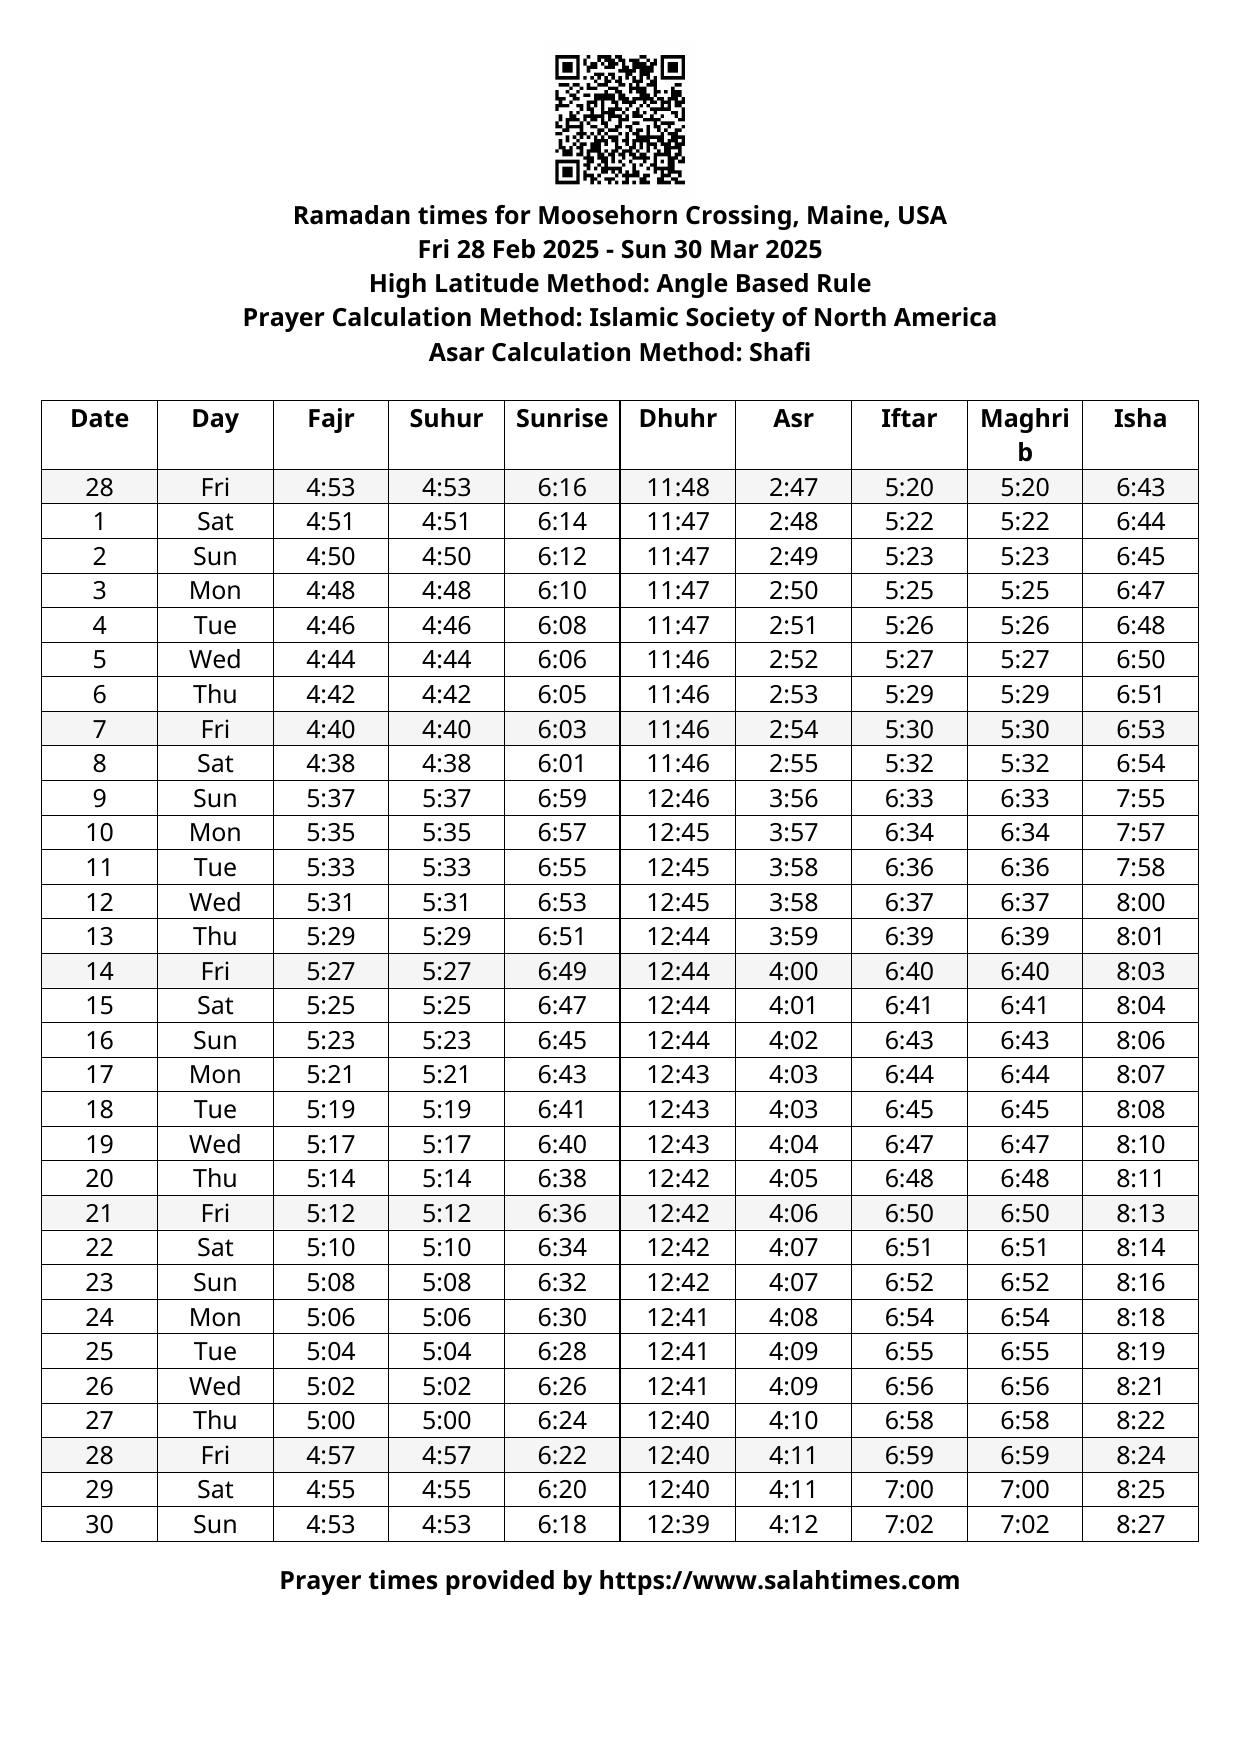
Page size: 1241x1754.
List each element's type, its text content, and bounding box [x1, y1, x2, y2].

table_cell 8:10 [1083, 1127, 1198, 1160]
table_cell Tue [158, 1334, 273, 1368]
table_cell 5:08 [389, 1265, 504, 1299]
table_cell 6:33 [852, 781, 967, 814]
table_cell 6:01 [505, 746, 619, 780]
table_cell 4:48 [274, 574, 388, 607]
table_cell 6:41 [852, 989, 967, 1022]
table_cell 22 [42, 1231, 157, 1264]
table_cell 12:43 [621, 1092, 735, 1126]
table_cell 6:51 [1083, 677, 1198, 711]
table_cell 2:47 [736, 470, 851, 503]
table_cell 4:44 [274, 643, 388, 676]
table_cell 4:53 [389, 470, 504, 503]
table_cell 5:35 [274, 816, 388, 849]
text Asar Calculation Method: Shafi [42, 334, 1198, 368]
table_cell 28 [42, 1438, 157, 1472]
table_cell 6:47 [1083, 574, 1198, 607]
table_cell Thu [158, 919, 273, 953]
table_cell 4:00 [736, 954, 851, 987]
table_cell 5:12 [389, 1196, 504, 1229]
table_cell 6:50 [968, 1196, 1082, 1229]
table_cell 5:20 [968, 470, 1082, 503]
table_cell 5:22 [968, 504, 1082, 538]
table_cell 5:37 [274, 781, 388, 814]
table_cell 6:45 [1083, 539, 1198, 572]
table_cell 11:46 [621, 643, 735, 676]
table_cell 5:29 [968, 677, 1082, 711]
table_cell 2:55 [736, 746, 851, 780]
table_cell 4:53 [274, 470, 388, 503]
table_cell 11:47 [621, 574, 735, 607]
table_cell 6:03 [505, 712, 619, 745]
table_cell 5:12 [274, 1196, 388, 1229]
table_cell 6:51 [852, 1231, 967, 1264]
table_cell 7:55 [1083, 781, 1198, 814]
table_cell 24 [42, 1300, 157, 1333]
table_cell 11:46 [621, 677, 735, 711]
table_cell 5:31 [274, 885, 388, 918]
table_cell 5:23 [852, 539, 967, 572]
table_cell 4:57 [274, 1438, 388, 1472]
table_cell 5:33 [274, 850, 388, 884]
table_cell 6:33 [968, 781, 1082, 814]
table_cell 12:40 [621, 1473, 735, 1506]
table_cell 4:04 [736, 1127, 851, 1160]
table_cell 8:27 [1083, 1507, 1198, 1541]
table_cell 4:07 [736, 1265, 851, 1299]
table_cell 6:34 [852, 816, 967, 849]
table_cell 4:03 [736, 1058, 851, 1091]
table_cell 6:48 [1083, 608, 1198, 642]
table_cell 5:32 [852, 746, 967, 780]
table_cell 4:12 [736, 1507, 851, 1541]
table_cell 4:46 [274, 608, 388, 642]
table_cell 4:40 [389, 712, 504, 745]
table_cell Tue [158, 608, 273, 642]
table_cell 6:36 [852, 850, 967, 884]
table_cell 6:40 [852, 954, 967, 987]
table_cell 6:47 [968, 1127, 1082, 1160]
table_cell 6:34 [505, 1231, 619, 1264]
table_header Maghrib [968, 401, 1082, 469]
table_cell 8:08 [1083, 1092, 1198, 1126]
table_cell 5:26 [968, 608, 1082, 642]
table_cell 12:43 [621, 1127, 735, 1160]
table_cell Wed [158, 643, 273, 676]
table_cell 8:18 [1083, 1300, 1198, 1333]
table_cell 21 [42, 1196, 157, 1229]
table_cell 14 [42, 954, 157, 987]
table_cell 5:20 [852, 470, 967, 503]
table_cell 6:28 [505, 1334, 619, 1368]
table_cell 17 [42, 1058, 157, 1091]
table_cell 5:08 [274, 1265, 388, 1299]
table_cell 6:51 [505, 919, 619, 953]
table_cell 5:25 [389, 989, 504, 1022]
table_cell Sat [158, 504, 273, 538]
table_cell Thu [158, 677, 273, 711]
table_cell 8:13 [1083, 1196, 1198, 1229]
table_cell 12:44 [621, 989, 735, 1022]
table_cell 12 [42, 885, 157, 918]
table_cell 6:44 [968, 1058, 1082, 1091]
table_cell 3:58 [736, 850, 851, 884]
table_cell 5:33 [389, 850, 504, 884]
table_cell 8:24 [1083, 1438, 1198, 1472]
table_cell 4:38 [274, 746, 388, 780]
table_cell 4:51 [389, 504, 504, 538]
table_cell 12:41 [621, 1300, 735, 1333]
table_cell 4:57 [389, 1438, 504, 1472]
table_cell 6:48 [968, 1161, 1082, 1195]
table_cell 6:52 [968, 1265, 1082, 1299]
table_cell Mon [158, 1300, 273, 1333]
table_cell 5:00 [274, 1404, 388, 1437]
table_cell 7:58 [1083, 850, 1198, 884]
table_cell 5:35 [389, 816, 504, 849]
table_cell 6:44 [852, 1058, 967, 1091]
table_cell 5 [42, 643, 157, 676]
table_cell 5:30 [852, 712, 967, 745]
table_cell 5:30 [968, 712, 1082, 745]
table_cell 6:32 [505, 1265, 619, 1299]
table_cell 6:06 [505, 643, 619, 676]
table_cell 4:01 [736, 989, 851, 1022]
table_cell 6:47 [505, 989, 619, 1022]
table_cell 6 [42, 677, 157, 711]
table_cell Thu [158, 1161, 273, 1195]
table_cell 6:43 [1083, 470, 1198, 503]
table_cell 23 [42, 1265, 157, 1299]
table_cell 6:59 [505, 781, 619, 814]
table_cell 4:06 [736, 1196, 851, 1229]
table_cell 6:47 [852, 1127, 967, 1160]
table_cell 6:45 [852, 1092, 967, 1126]
table_cell 5:27 [389, 954, 504, 987]
table_cell 5:29 [389, 919, 504, 953]
table_cell Sun [158, 539, 273, 572]
table_cell 6:43 [505, 1058, 619, 1091]
table_cell 6:41 [505, 1092, 619, 1126]
table_cell 2:51 [736, 608, 851, 642]
table_cell 4:50 [389, 539, 504, 572]
table_cell 8:14 [1083, 1231, 1198, 1264]
table_cell 2:53 [736, 677, 851, 711]
table_cell 25 [42, 1334, 157, 1368]
table_cell 8:16 [1083, 1265, 1198, 1299]
table_cell 7:02 [968, 1507, 1082, 1541]
table_cell 8:00 [1083, 885, 1198, 918]
table_cell 4:08 [736, 1300, 851, 1333]
table_cell 5:10 [274, 1231, 388, 1264]
table_cell 6:50 [1083, 643, 1198, 676]
table_cell Wed [158, 1127, 273, 1160]
table_cell 6:54 [852, 1300, 967, 1333]
table_cell 6:48 [852, 1161, 967, 1195]
table_header Asr [736, 401, 851, 469]
table_cell 11:47 [621, 539, 735, 572]
text Fri 28 Feb 2025 - Sun 30 Mar 2025 [42, 232, 1198, 266]
table_cell 6:24 [505, 1404, 619, 1437]
table_cell 5:21 [274, 1058, 388, 1091]
table_cell 4:05 [736, 1161, 851, 1195]
table_cell 4:51 [274, 504, 388, 538]
table_cell Mon [158, 816, 273, 849]
table_cell 8 [42, 746, 157, 780]
table_cell 4:48 [389, 574, 504, 607]
table_cell 2:50 [736, 574, 851, 607]
table_cell 5:19 [274, 1092, 388, 1126]
table_cell 6:10 [505, 574, 619, 607]
table_cell 5:25 [968, 574, 1082, 607]
table_cell 5:14 [274, 1161, 388, 1195]
text Prayer times provided by https://www.salahtimes.com [42, 1563, 1198, 1597]
table_cell 4:38 [389, 746, 504, 780]
table_cell 6:39 [968, 919, 1082, 953]
table_cell 18 [42, 1092, 157, 1126]
table_cell 6:57 [505, 816, 619, 849]
table_cell Mon [158, 574, 273, 607]
table_cell 5:17 [389, 1127, 504, 1160]
table_header Sunrise [505, 401, 619, 469]
table_cell 4:07 [736, 1231, 851, 1264]
table_cell 6:40 [505, 1127, 619, 1160]
text Prayer Calculation Method: Islamic Society of North America [42, 300, 1198, 334]
table_header Fajr [274, 401, 388, 469]
table_cell 3:57 [736, 816, 851, 849]
table_cell 5:29 [852, 677, 967, 711]
table_cell 12:42 [621, 1196, 735, 1229]
table_cell 2:54 [736, 712, 851, 745]
table_cell 12:44 [621, 1023, 735, 1057]
table_header Suhur [389, 401, 504, 469]
table_cell 8:04 [1083, 989, 1198, 1022]
table_cell 5:37 [389, 781, 504, 814]
table_cell 6:58 [968, 1404, 1082, 1437]
table_cell 6:39 [852, 919, 967, 953]
table_header Iftar [852, 401, 967, 469]
table_cell Sat [158, 1473, 273, 1506]
table_cell Sun [158, 781, 273, 814]
table_cell 6:22 [505, 1438, 619, 1472]
table_cell 4:09 [736, 1369, 851, 1402]
table_cell 9 [42, 781, 157, 814]
table_cell 26 [42, 1369, 157, 1402]
table_cell 5:02 [274, 1369, 388, 1402]
table_cell 3:56 [736, 781, 851, 814]
table_cell Sat [158, 989, 273, 1022]
table_cell 6:16 [505, 470, 619, 503]
table_cell 30 [42, 1507, 157, 1541]
table_cell 5:25 [274, 989, 388, 1022]
table_cell 5:21 [389, 1058, 504, 1091]
table_cell 6:50 [852, 1196, 967, 1229]
table_cell 7:00 [852, 1473, 967, 1506]
table_cell 3:59 [736, 919, 851, 953]
table_header Dhuhr [621, 401, 735, 469]
table_cell Sun [158, 1507, 273, 1541]
table_cell 5:22 [852, 504, 967, 538]
table_cell 11:47 [621, 608, 735, 642]
table_cell 4:42 [389, 677, 504, 711]
table_cell 5:31 [389, 885, 504, 918]
table_cell 12:45 [621, 816, 735, 849]
table_cell 4:53 [274, 1507, 388, 1541]
table_cell 2:48 [736, 504, 851, 538]
table_cell 6:20 [505, 1473, 619, 1506]
table_cell 4:40 [274, 712, 388, 745]
table_cell 27 [42, 1404, 157, 1437]
table_header Date [42, 401, 157, 469]
table_cell 2 [42, 539, 157, 572]
table_cell 4:10 [736, 1404, 851, 1437]
table_cell 6:14 [505, 504, 619, 538]
table_cell 16 [42, 1023, 157, 1057]
table_cell 12:45 [621, 885, 735, 918]
table_cell 1 [42, 504, 157, 538]
table_cell Tue [158, 850, 273, 884]
table_cell 4:55 [274, 1473, 388, 1506]
table_cell Mon [158, 1058, 273, 1091]
table_cell 2:49 [736, 539, 851, 572]
table_cell 6:38 [505, 1161, 619, 1195]
table_cell 8:06 [1083, 1023, 1198, 1057]
table_cell Wed [158, 885, 273, 918]
table_cell 12:42 [621, 1231, 735, 1264]
table_cell 6:56 [968, 1369, 1082, 1402]
table_cell 3:58 [736, 885, 851, 918]
table_cell 6:36 [968, 850, 1082, 884]
table_cell 4 [42, 608, 157, 642]
table_cell 8:11 [1083, 1161, 1198, 1195]
table_cell 11:46 [621, 746, 735, 780]
table_cell 6:54 [968, 1300, 1082, 1333]
table_cell 5:23 [274, 1023, 388, 1057]
table_cell 8:03 [1083, 954, 1198, 987]
table_cell 4:46 [389, 608, 504, 642]
picture [542, 41, 699, 198]
table_cell Fri [158, 712, 273, 745]
table_cell 6:52 [852, 1265, 967, 1299]
table_cell 4:55 [389, 1473, 504, 1506]
table_cell 7:02 [852, 1507, 967, 1541]
table_cell 5:06 [389, 1300, 504, 1333]
table_cell 6:45 [968, 1092, 1082, 1126]
table_cell 10 [42, 816, 157, 849]
table_cell 5:14 [389, 1161, 504, 1195]
table_cell 6:40 [968, 954, 1082, 987]
table_cell 4:53 [389, 1507, 504, 1541]
table_cell 5:27 [274, 954, 388, 987]
table_cell Sat [158, 1231, 273, 1264]
table_cell Wed [158, 1369, 273, 1402]
table_cell 6:34 [968, 816, 1082, 849]
table_cell Fri [158, 1438, 273, 1472]
table_cell 12:45 [621, 850, 735, 884]
table_cell 5:23 [389, 1023, 504, 1057]
table_cell 6:56 [852, 1369, 967, 1402]
table_cell 4:42 [274, 677, 388, 711]
table_cell 8:25 [1083, 1473, 1198, 1506]
table_cell 12:43 [621, 1058, 735, 1091]
table_cell Sat [158, 746, 273, 780]
table_cell Thu [158, 1404, 273, 1437]
table_cell 3 [42, 574, 157, 607]
table_cell 8:22 [1083, 1404, 1198, 1437]
table_cell 11 [42, 850, 157, 884]
table_cell 6:26 [505, 1369, 619, 1402]
table_cell 12:42 [621, 1265, 735, 1299]
table_cell Fri [158, 954, 273, 987]
table_header Day [158, 401, 273, 469]
table_cell 7:00 [968, 1473, 1082, 1506]
table_cell 12:40 [621, 1438, 735, 1472]
table_cell 5:06 [274, 1300, 388, 1333]
table_cell 29 [42, 1473, 157, 1506]
table_cell 8:01 [1083, 919, 1198, 953]
table_cell 6:36 [505, 1196, 619, 1229]
table_cell 5:32 [968, 746, 1082, 780]
table_cell 20 [42, 1161, 157, 1195]
table_cell 11:48 [621, 470, 735, 503]
table_cell 6:53 [505, 885, 619, 918]
table_cell 7 [42, 712, 157, 745]
table_cell 12:46 [621, 781, 735, 814]
table_cell 8:21 [1083, 1369, 1198, 1402]
table_cell 6:41 [968, 989, 1082, 1022]
table_cell 28 [42, 470, 157, 503]
table_cell 5:27 [968, 643, 1082, 676]
table_cell 6:59 [852, 1438, 967, 1472]
table_cell 6:54 [1083, 746, 1198, 780]
table_cell 4:03 [736, 1092, 851, 1126]
table_cell 5:04 [274, 1334, 388, 1368]
table_cell 4:11 [736, 1473, 851, 1506]
table_cell 6:55 [852, 1334, 967, 1368]
table_cell 8:19 [1083, 1334, 1198, 1368]
table_cell 5:25 [852, 574, 967, 607]
table_cell 19 [42, 1127, 157, 1160]
table_cell 12:41 [621, 1369, 735, 1402]
table_cell 6:30 [505, 1300, 619, 1333]
table_cell 4:09 [736, 1334, 851, 1368]
table_cell 12:44 [621, 919, 735, 953]
table_cell 6:37 [852, 885, 967, 918]
table_cell 6:18 [505, 1507, 619, 1541]
table_cell Tue [158, 1092, 273, 1126]
table_cell 5:00 [389, 1404, 504, 1437]
table_cell 12:39 [621, 1507, 735, 1541]
table_cell 5:10 [389, 1231, 504, 1264]
table_cell Fri [158, 1196, 273, 1229]
table_cell 4:50 [274, 539, 388, 572]
table_cell 6:55 [968, 1334, 1082, 1368]
table_cell 6:43 [852, 1023, 967, 1057]
table_cell 6:49 [505, 954, 619, 987]
table_cell 6:37 [968, 885, 1082, 918]
table_cell 6:12 [505, 539, 619, 572]
table_cell 12:41 [621, 1334, 735, 1368]
table_cell 6:45 [505, 1023, 619, 1057]
table_cell 6:43 [968, 1023, 1082, 1057]
text High Latitude Method: Angle Based Rule [42, 266, 1198, 300]
table_cell 8:07 [1083, 1058, 1198, 1091]
table_cell 4:02 [736, 1023, 851, 1057]
table_cell 6:51 [968, 1231, 1082, 1264]
table_cell 11:46 [621, 712, 735, 745]
text Ramadan times for Moosehorn Crossing, Maine, USA [42, 198, 1198, 232]
table_cell 5:23 [968, 539, 1082, 572]
table_cell 5:27 [852, 643, 967, 676]
table_cell 6:53 [1083, 712, 1198, 745]
table_cell 6:55 [505, 850, 619, 884]
table_cell 5:17 [274, 1127, 388, 1160]
table_cell 5:26 [852, 608, 967, 642]
table_cell 5:19 [389, 1092, 504, 1126]
table_cell 4:11 [736, 1438, 851, 1472]
table_cell 5:02 [389, 1369, 504, 1402]
table_header Isha [1083, 401, 1198, 469]
table_cell 13 [42, 919, 157, 953]
table_cell Fri [158, 470, 273, 503]
table_cell 6:58 [852, 1404, 967, 1437]
table_cell 7:57 [1083, 816, 1198, 849]
table_cell 6:59 [968, 1438, 1082, 1472]
table_cell 6:44 [1083, 504, 1198, 538]
table_cell 15 [42, 989, 157, 1022]
table_cell Sun [158, 1265, 273, 1299]
table_cell Sun [158, 1023, 273, 1057]
table_cell 4:44 [389, 643, 504, 676]
table_cell 2:52 [736, 643, 851, 676]
table_cell 12:40 [621, 1404, 735, 1437]
table_cell 5:29 [274, 919, 388, 953]
table_cell 12:42 [621, 1161, 735, 1195]
table_cell 6:05 [505, 677, 619, 711]
table_cell 6:08 [505, 608, 619, 642]
table_cell 11:47 [621, 504, 735, 538]
table_cell 12:44 [621, 954, 735, 987]
table_cell 5:04 [389, 1334, 504, 1368]
